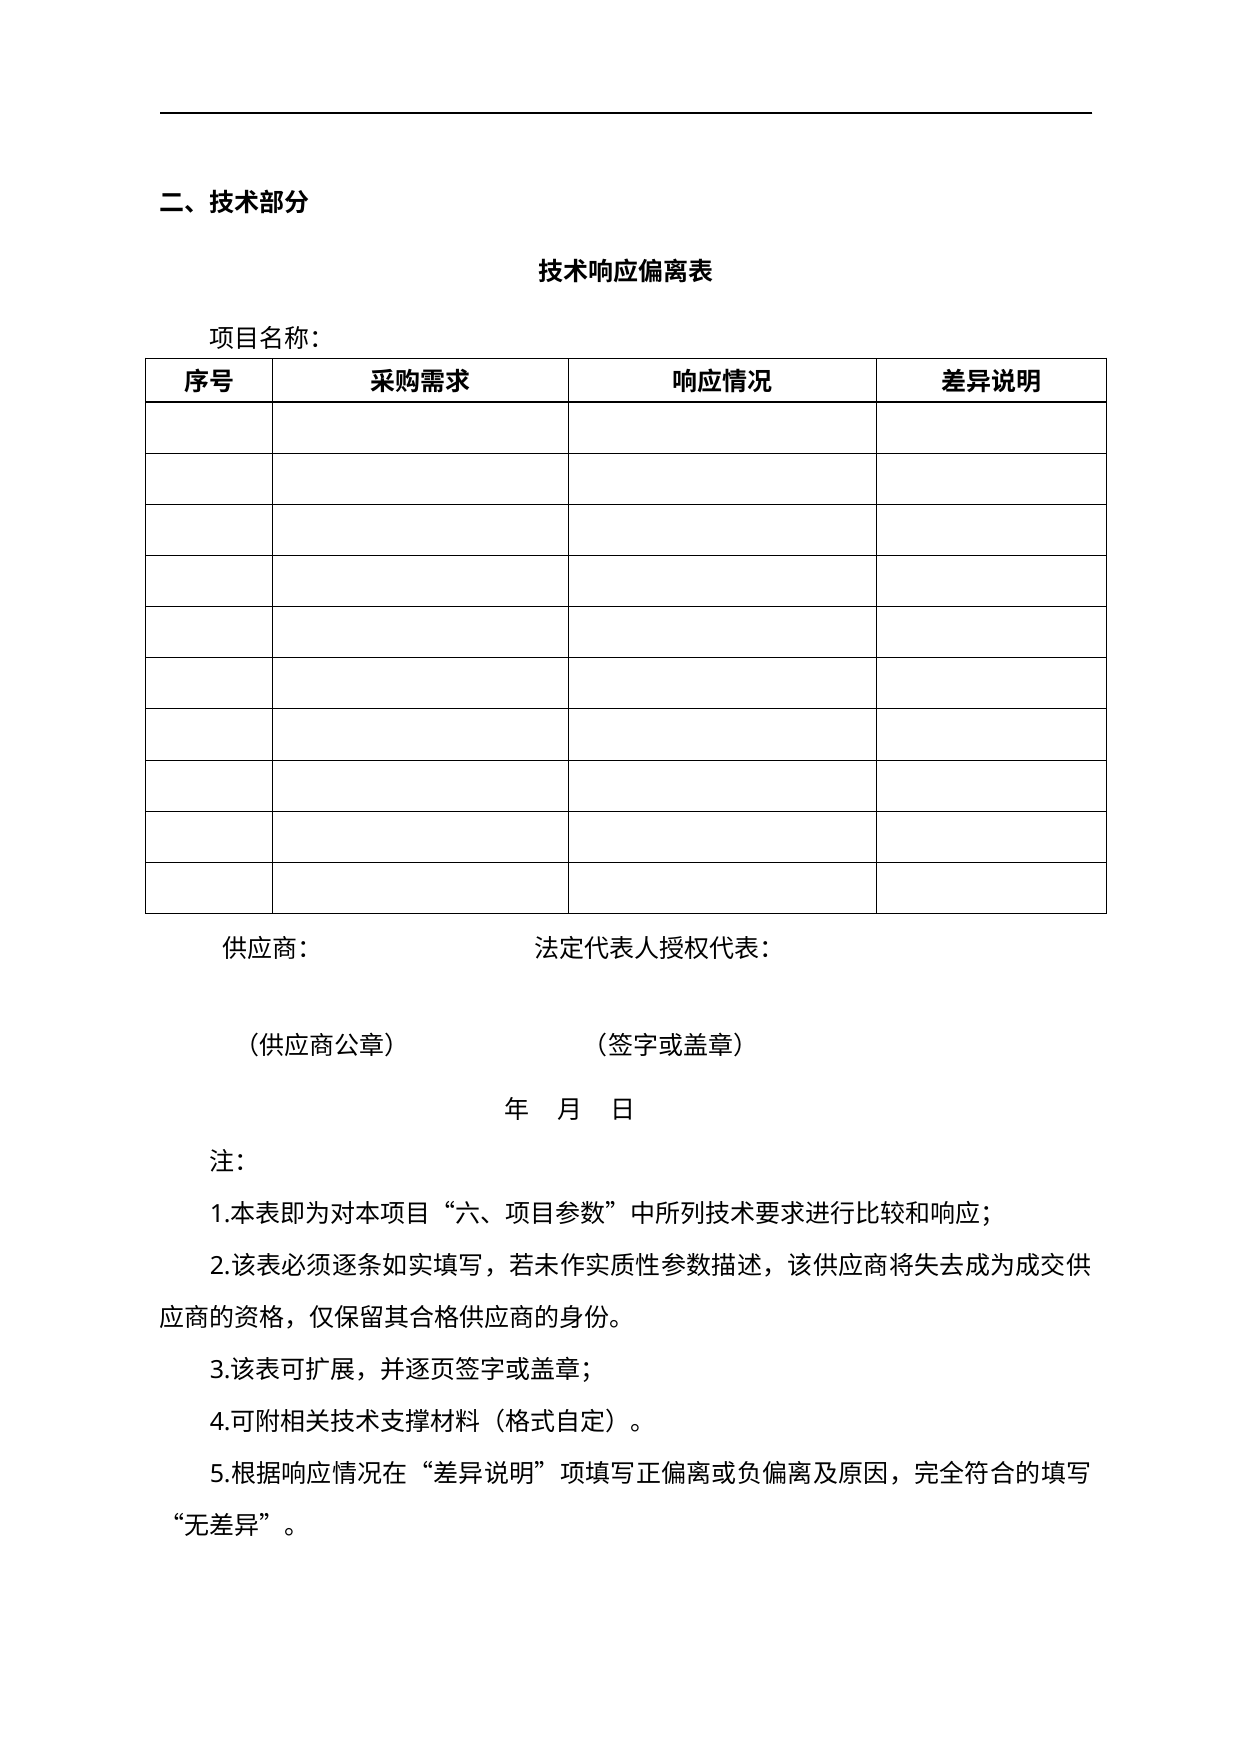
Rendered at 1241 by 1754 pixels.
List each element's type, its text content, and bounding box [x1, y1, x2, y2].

table_cell [146, 607, 272, 657]
table_cell [877, 505, 1106, 555]
table_cell [146, 863, 272, 913]
table_cell [146, 812, 272, 862]
table_cell [569, 812, 876, 862]
text 年 月 日 [159, 1076, 1092, 1128]
table_cell [569, 761, 876, 811]
table_cell [569, 709, 876, 759]
text 5.根据响应情况在“差异说明”项填写正偏离或负偏离及原因，完全符合的填写“无差异”。 [159, 1441, 1092, 1545]
table_cell [569, 607, 876, 657]
table_header 差异说明 [877, 359, 1106, 401]
table_cell [569, 556, 876, 606]
text 技术响应偏离表 [159, 251, 1092, 287]
table_cell [273, 709, 568, 759]
text 注： [159, 1128, 1092, 1181]
table_cell [569, 454, 876, 504]
table_cell [146, 454, 272, 504]
table_cell [877, 761, 1106, 811]
table_cell [146, 658, 272, 708]
table_header 序号 [146, 359, 272, 401]
table_cell [273, 607, 568, 657]
subtitle 二、技术部分 [159, 168, 1092, 233]
table_cell [877, 556, 1106, 606]
text 2.该表必须逐条如实填写，若未作实质性参数描述，该供应商将失去成为成交供应商的资格，仅保留其合格供应商的身份。 [159, 1233, 1092, 1337]
table_cell [273, 761, 568, 811]
table_cell [273, 454, 568, 504]
table_cell [877, 709, 1106, 759]
table_cell [877, 454, 1106, 504]
text 项目名称： [159, 305, 1092, 357]
table_cell [273, 556, 568, 606]
table_cell [569, 403, 876, 453]
text 3.该表可扩展，并逐页签字或盖章； [159, 1337, 1092, 1389]
table_cell [146, 556, 272, 606]
table_cell [273, 812, 568, 862]
table_header 采购需求 [273, 359, 568, 401]
table_cell [146, 761, 272, 811]
text 供应商： 法定代表人授权代表： [159, 914, 1092, 979]
table_cell [569, 505, 876, 555]
table_cell [877, 403, 1106, 453]
table_cell [877, 812, 1106, 862]
text 1.本表即为对本项目“六、项目参数”中所列技术要求进行比较和响应； [159, 1181, 1092, 1233]
table_cell [146, 505, 272, 555]
table_cell [146, 403, 272, 453]
table_cell [273, 505, 568, 555]
table_cell [877, 658, 1106, 708]
text （供应商公章） （签字或盖章） [159, 1011, 1092, 1076]
table_cell [877, 607, 1106, 657]
table_cell [273, 863, 568, 913]
table_cell [877, 863, 1106, 913]
table_cell [273, 403, 568, 453]
text 4.可附相关技术支撑材料（格式自定）。 [159, 1389, 1092, 1441]
table_cell [146, 709, 272, 759]
table_cell [569, 863, 876, 913]
table_cell [569, 658, 876, 708]
table_cell [273, 658, 568, 708]
table_header 响应情况 [569, 359, 876, 401]
